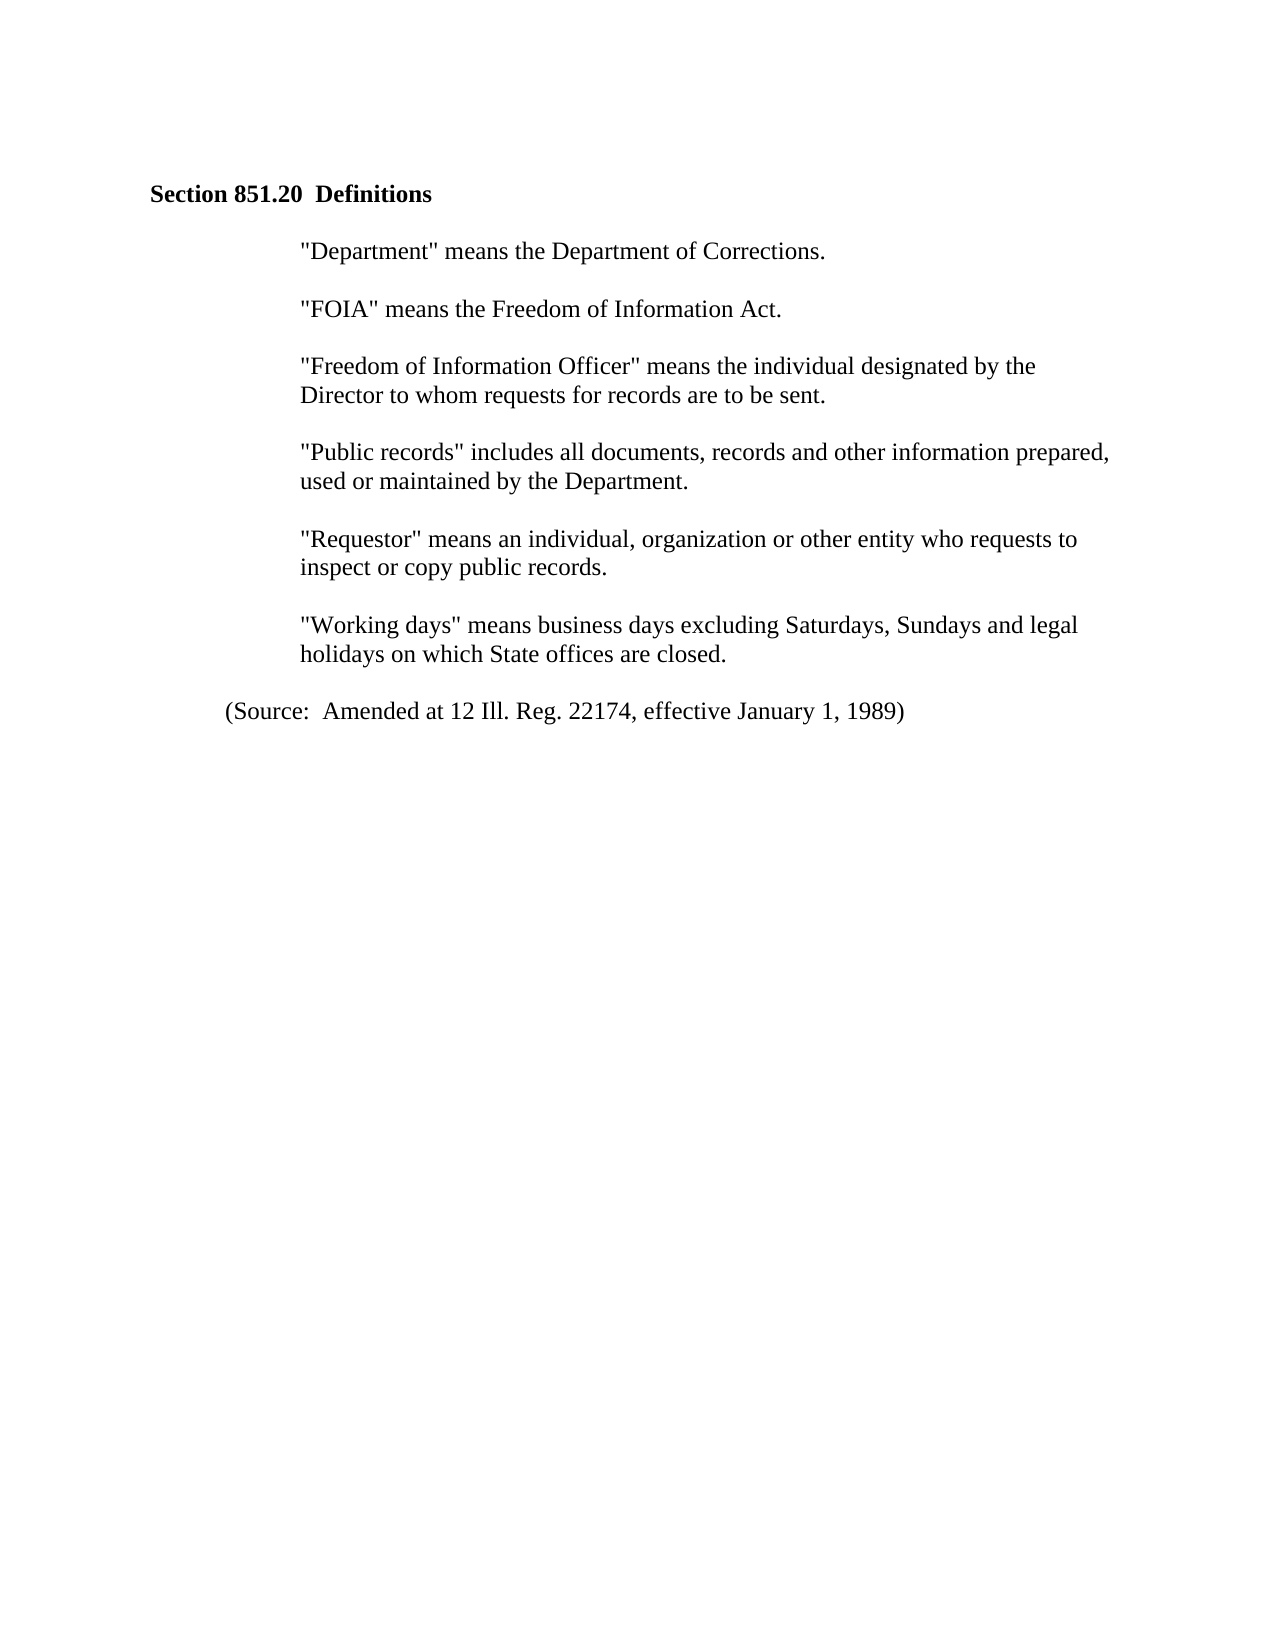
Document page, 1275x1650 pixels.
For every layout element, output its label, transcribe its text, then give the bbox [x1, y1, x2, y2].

text "Public records" includes all documents, records and other information prepared, used or maintained by the Department. [225, 437, 1125, 495]
text "Department" means the Department of Corrections. [225, 236, 1125, 265]
text "FOIA" means the Freedom of Information Act. [225, 294, 1125, 322]
text (Source: Amended at 12 Ill. Reg. 22174, effective January 1, 1989) [225, 696, 1125, 725]
text Section 851.20 Definitions [150, 179, 1125, 207]
text "Requestor" means an individual, organization or other entity who requests to inspect or copy public records. [225, 524, 1125, 581]
text "Working days" means business days excluding Saturdays, Sundays and legal holidays on which State offices are closed. [225, 610, 1125, 667]
text "Freedom of Information Officer" means the individual designated by the Director to whom requests for records are to be sent. [225, 351, 1125, 409]
